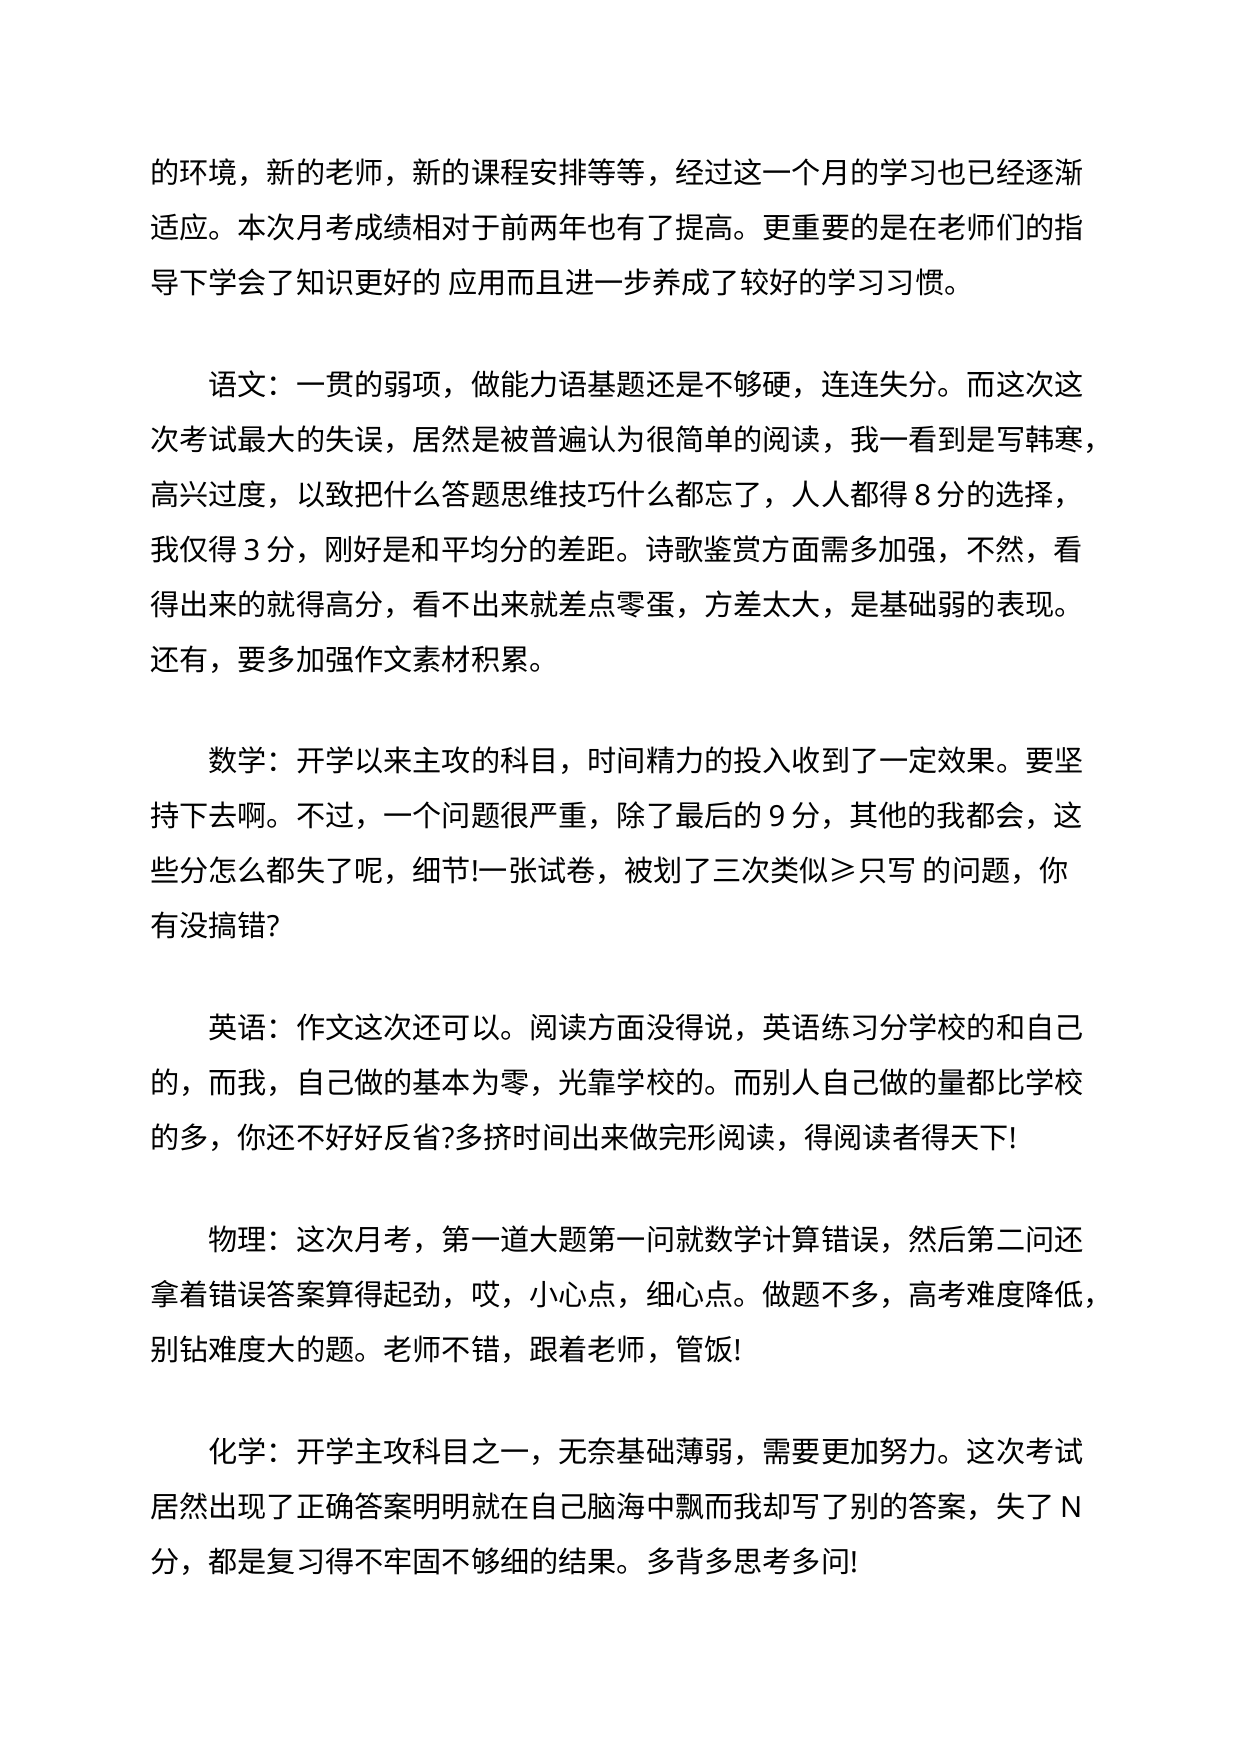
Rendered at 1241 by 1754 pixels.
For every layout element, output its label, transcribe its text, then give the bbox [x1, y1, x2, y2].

text 物理：这次月考，第一道大题第一问就数学计算错误，然后第二问还拿着错误答案算得起劲，哎，小心点，细心点。做题不多，高考难度降低，别钻难度大的题。老师不错，跟着老师，管饭! [150, 1217, 1090, 1369]
text 数学：开学以来主攻的科目，时间精力的投入收到了一定效果。要坚持下去啊。不过，一个问题很严重，除了最后的9分，其他的我都会，这些分怎么都失了呢，细节!一张试卷，被划了三次类似≥只写 的问题，你有没搞错? [150, 738, 1090, 945]
text 语文：一贯的弱项，做能力语基题还是不够硬，连连失分。而这次这次考试最大的失误，居然是被普遍认为很简单的阅读，我一看到是写韩寒，高兴过度，以致把什么答题思维技巧什么都忘了，人人都得8分的选择，我仅得3分，刚好是和平均分的差距。诗歌鉴赏方面需多加强，不然，看得出来的就得高分，看不出来就差点零蛋，方差太大，是基础弱的表现。还有，要多加强作文素材积累。 [150, 362, 1090, 678]
text 英语：作文这次还可以。阅读方面没得说，英语练习分学校的和自己的，而我，自己做的基本为零，光靠学校的。而别人自己做的量都比学校的多，你还不好好反省?多挤时间出来做完形阅读，得阅读者得天下! [150, 1005, 1090, 1157]
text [150, 150, 1090, 302]
text 化学：开学主攻科目之一，无奈基础薄弱，需要更加努力。这次考试居然出现了正确答案明明就在自己脑海中飘而我却写了别的答案，失了N分，都是复习得不牢固不够细的结果。多背多思考多问! [150, 1428, 1090, 1581]
